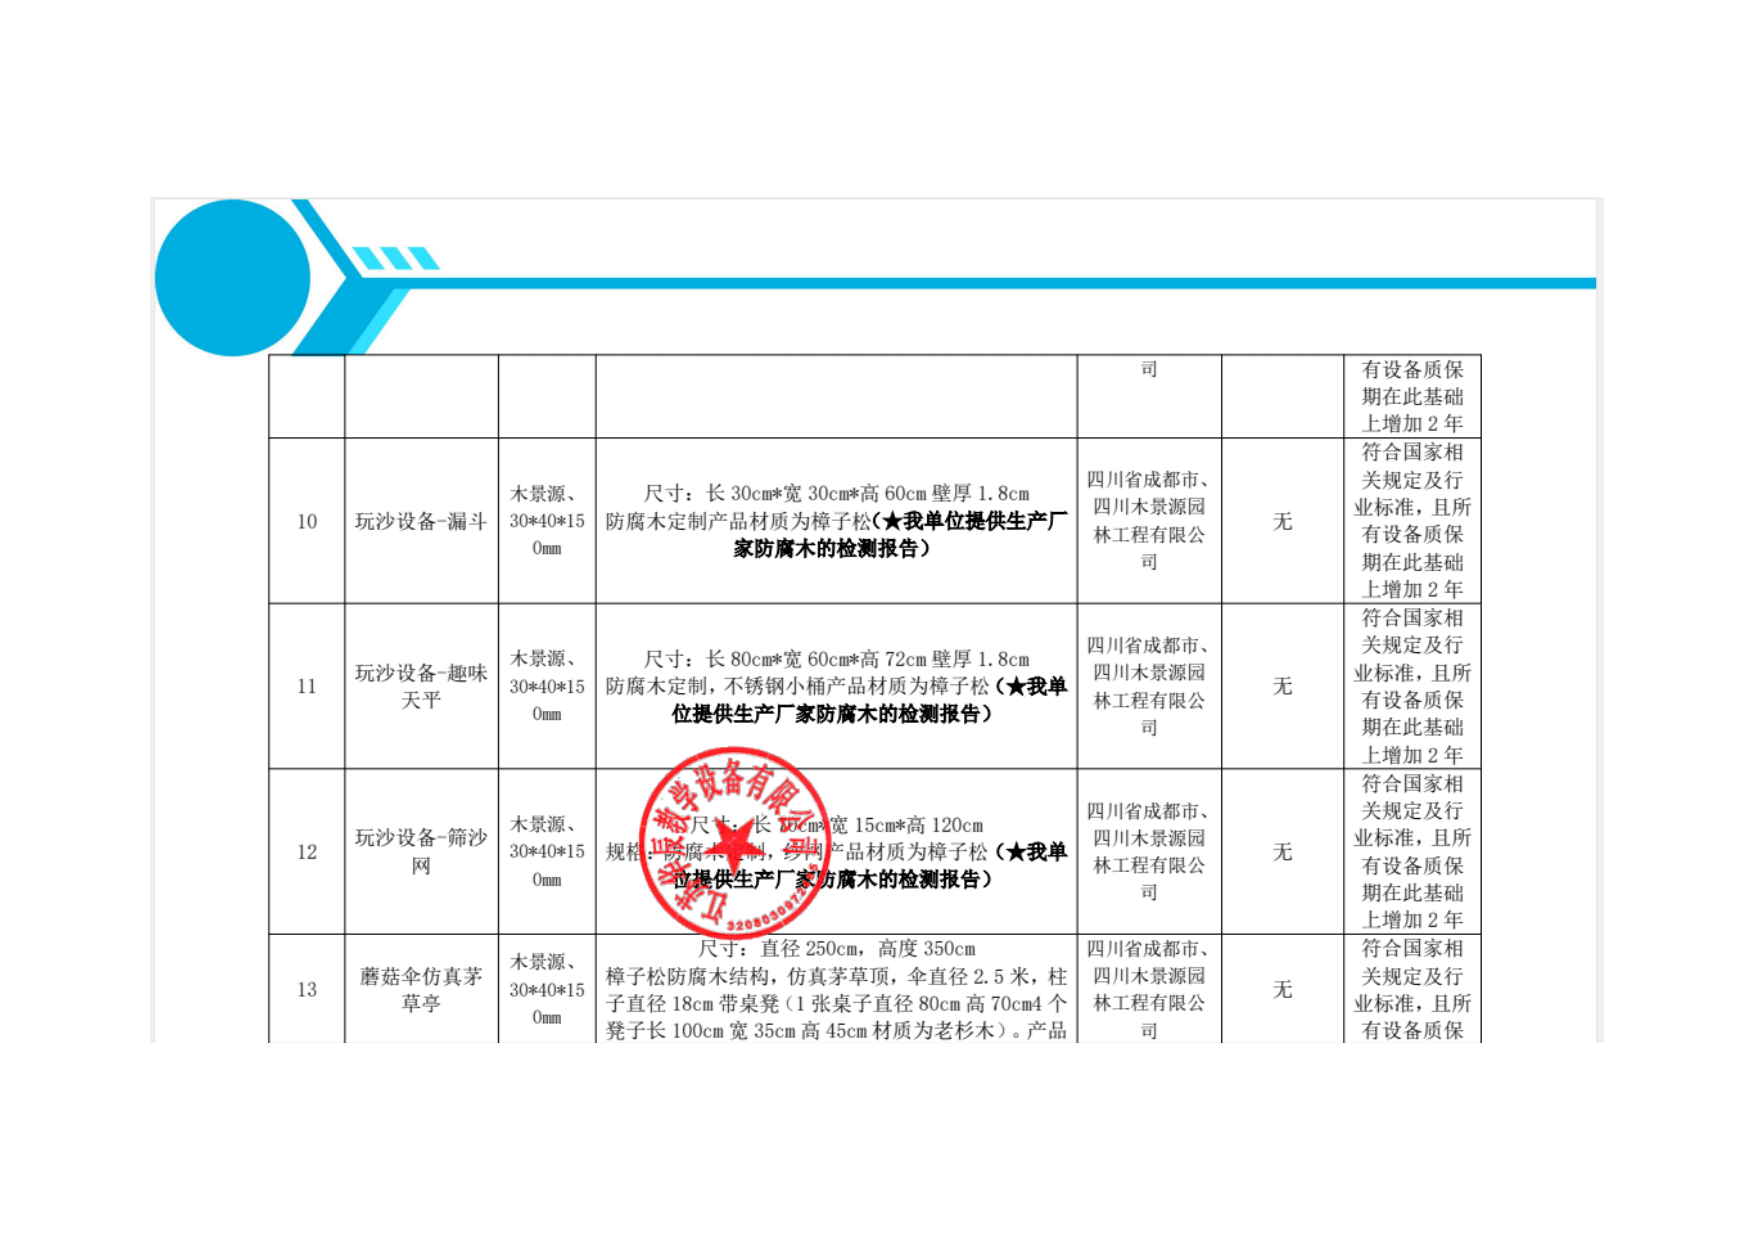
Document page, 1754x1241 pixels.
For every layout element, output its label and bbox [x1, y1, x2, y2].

picture [150, 197, 1604, 1043]
